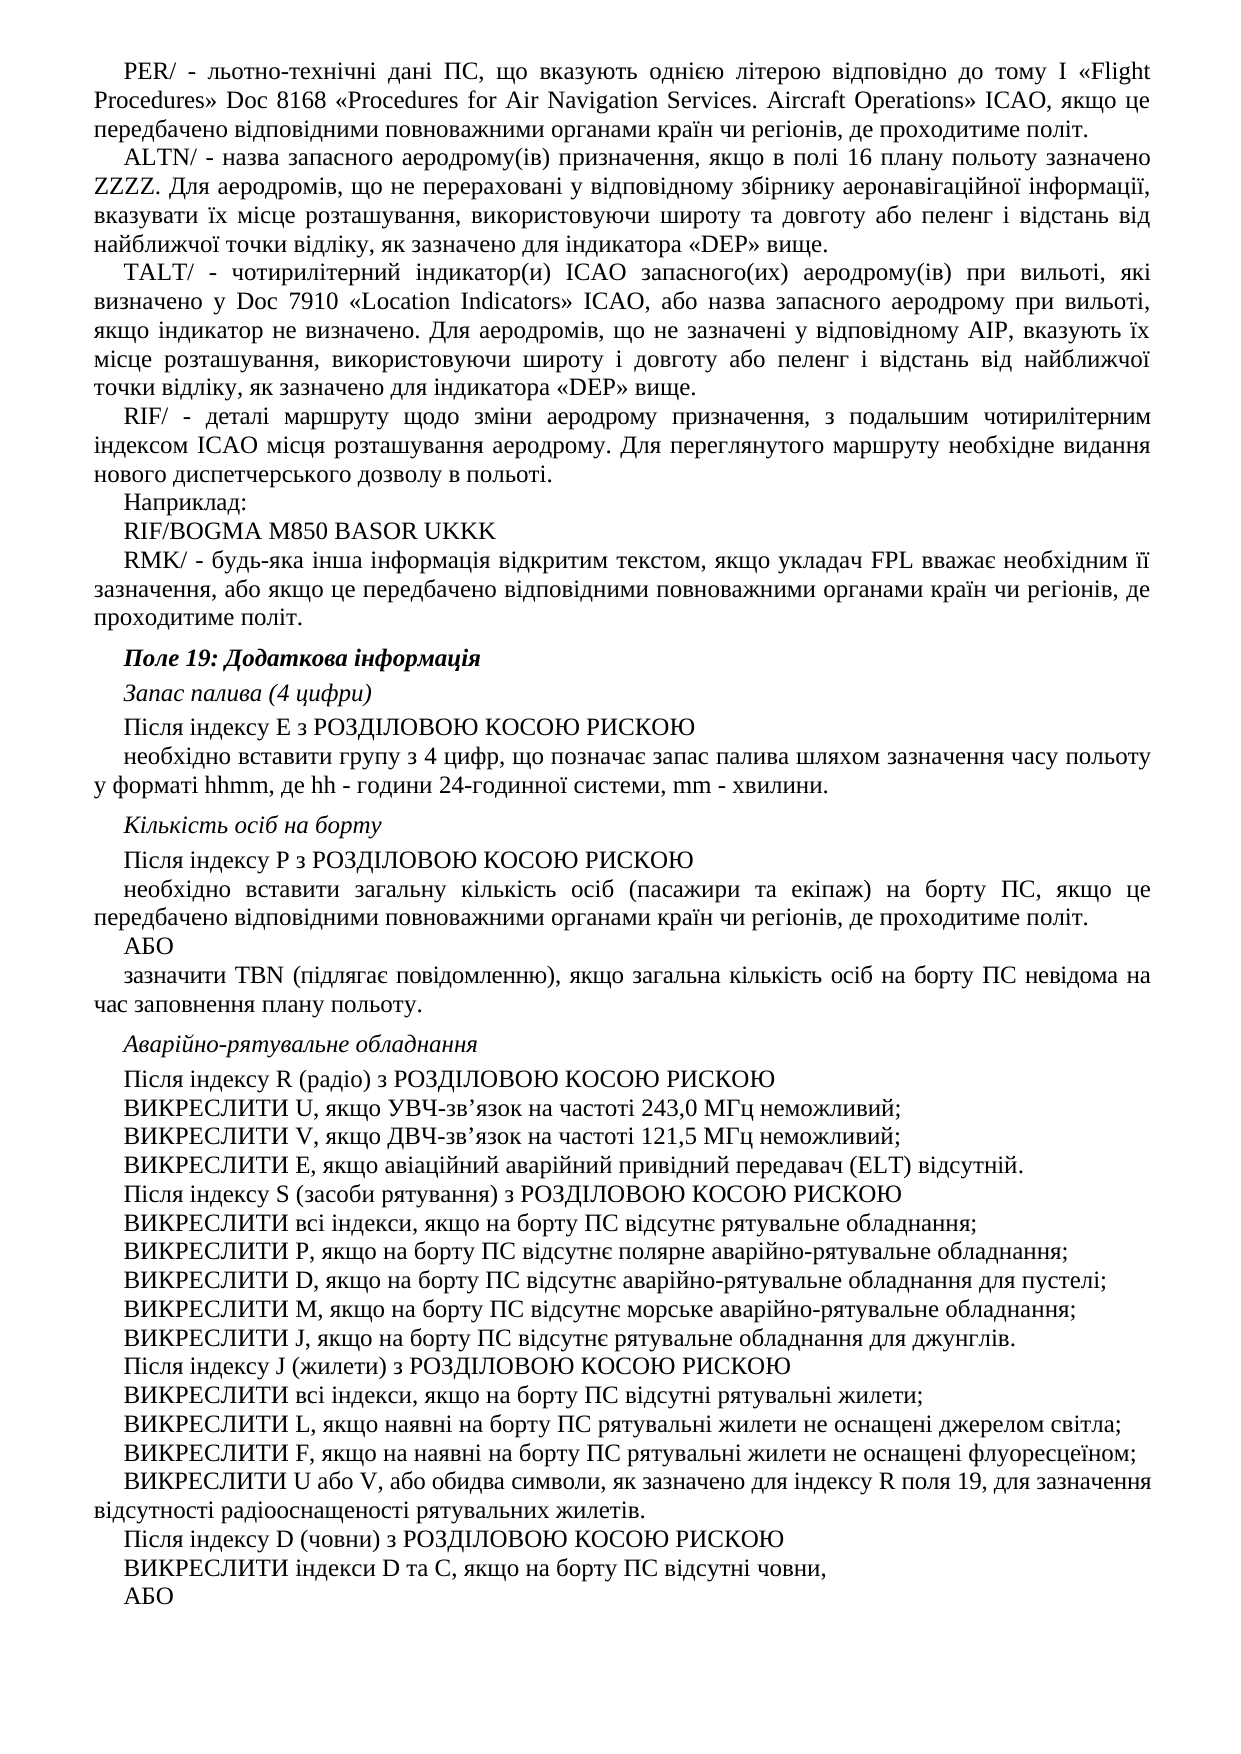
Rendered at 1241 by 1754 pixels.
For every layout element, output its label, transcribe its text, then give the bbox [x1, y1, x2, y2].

text Наприклад: [94, 487, 1152, 516]
text Після індексу J (жилети) з РОЗДІЛОВОЮ КОСОЮ РИСКОЮ [94, 1351, 1152, 1380]
text ВИКРЕСЛИТИ Р, якщо на борту ПС відсутнє полярне аварійно-рятувальне обладнання; [94, 1236, 1152, 1265]
text ВИКРЕСЛИТИ М, якщо на борту ПС відсутнє морське аварійно-рятувальне обладнання; [94, 1294, 1152, 1323]
text необхідно вставити загальну кількість осіб (пасажири та екіпаж) на борту ПС, якщо це передбачено відповідними повноважними органами країн чи регіонів, де проходитиме політ. [94, 874, 1152, 931]
text Поле 19: Додаткова інформація [94, 643, 1152, 672]
text PER/ - льотно-технічні дані ПС, що вказують однією літерою відповідно до тому І «Flight Procedures» Doc 8168 «Procedures for Air Navigation Services. Aircraft Operations» ІСАО, якщо це передбачено відповідними повноважними органами країн чи регіонів, де проходитиме політ. [94, 56, 1152, 142]
text зазначити TBN (підлягає повідомленню), якщо загальна кількість осіб на борту ПС невідома на час заповнення плану польоту. [94, 960, 1152, 1017]
text Після індексу R (радіо) з РОЗДІЛОВОЮ КОСОЮ РИСКОЮ [94, 1064, 1152, 1093]
text RIF/ - деталі маршруту щодо зміни аеродрому призначення, з подальшим чотирилітерним індексом ІСАО місця розташування аеродрому. Для переглянутого маршруту необхідне видання нового диспетчерського дозволу в польоті. [94, 401, 1152, 487]
text АБО [94, 1581, 1152, 1610]
text Після індексу S (засоби рятування) з РОЗДІЛОВОЮ КОСОЮ РИСКОЮ [94, 1179, 1152, 1208]
text ВИКРЕСЛИТИ всі індекси, якщо на борту ПС відсутні рятувальні жилети; [94, 1380, 1152, 1409]
text ВИКРЕСЛИТИ F, якщо на наявні на борту ПС рятувальні жилети не оснащені флуоресцеїном; [94, 1438, 1152, 1466]
text RIF/BOGMA M850 BASOR UKKK [94, 516, 1152, 545]
text АБО [94, 931, 1152, 960]
text ВИКРЕСЛИТИ Е, якщо авіаційний аварійний привідний передавач (ELT) відсутній. [94, 1150, 1152, 1179]
text ВИКРЕСЛИТИ V, якщо ДВЧ-зв’язок на частоті 121,5 МГц неможливий; [94, 1121, 1152, 1150]
text ВИКРЕСЛИТИ D, якщо на борту ПС відсутнє аварійно-рятувальне обладнання для пустелі; [94, 1265, 1152, 1294]
text необхідно вставити групу з 4 цифр, що позначає запас палива шляхом зазначення часу польоту у форматі hhmm, де hh - години 24-годинної системи, mm - хвилини. [94, 741, 1152, 798]
text ВИКРЕСЛИТИ індекси D та С, якщо на борту ПС відсутні човни, [94, 1553, 1152, 1581]
text ВИКРЕСЛИТИ J, якщо на борту ПС відсутнє рятувальне обладнання для джунглів. [94, 1323, 1152, 1351]
text ВИКРЕСЛИТИ всі індекси, якщо на борту ПС відсутнє рятувальне обладнання; [94, 1208, 1152, 1236]
text TALT/ - чотирилітерний індикатор(и) ICAO запасного(их) аеродрому(ів) при вильоті, які визначено у Doc 7910 «Location Indicators» ІСАО, або назва запасного аеродрому при вильоті, якщо індикатор не визначено. Для аеродромів, що не зазначені у відповідному АІР, вказують їх місце розташування, використовуючи широту і довготу або пеленг і відстань від найближчої точки відліку, як зазначено для індикатора «DEP» вище. [94, 257, 1152, 401]
text RMK/ - будь-яка інша інформація відкритим текстом, якщо укладач FPL вважає необхідним її зазначення, або якщо це передбачено відповідними повноважними органами країн чи регіонів, де проходитиме політ. [94, 545, 1152, 631]
text Кількість осіб на борту [94, 810, 1152, 839]
text ВИКРЕСЛИТИ L, якщо наявні на борту ПС рятувальні жилети не оснащені джерелом світла; [94, 1409, 1152, 1438]
text Після індексу D (човни) з РОЗДІЛОВОЮ КОСОЮ РИСКОЮ [94, 1524, 1152, 1553]
text ВИКРЕСЛИТИ U, якщо УВЧ-зв’язок на частоті 243,0 МГц неможливий; [94, 1093, 1152, 1121]
text ВИКРЕСЛИТИ U або V, або обидва символи, як зазначено для індексу R поля 19, для зазначення відсутності радіооснащеності рятувальних жилетів. [94, 1466, 1152, 1524]
text Після індексу Р з РОЗДІЛОВОЮ КОСОЮ РИСКОЮ [94, 845, 1152, 874]
text ALTN/ - назва запасного аеродрому(ів) призначення, якщо в полі 16 плану польоту зазначено ZZZZ. Для аеродромів, що не перераховані у відповідному збірнику аеронавігаційної інформації, вказувати їх місце розташування, використовуючи широту та довготу або пеленг і відстань від найближчої точки відліку, як зазначено для індикатора «DEP» вище. [94, 142, 1152, 257]
text Запас палива (4 цифри) [94, 678, 1152, 706]
text Аварійно-рятувальне обладнання [94, 1029, 1152, 1058]
text Після індексу Е з РОЗДІЛОВОЮ КОСОЮ РИСКОЮ [94, 712, 1152, 741]
